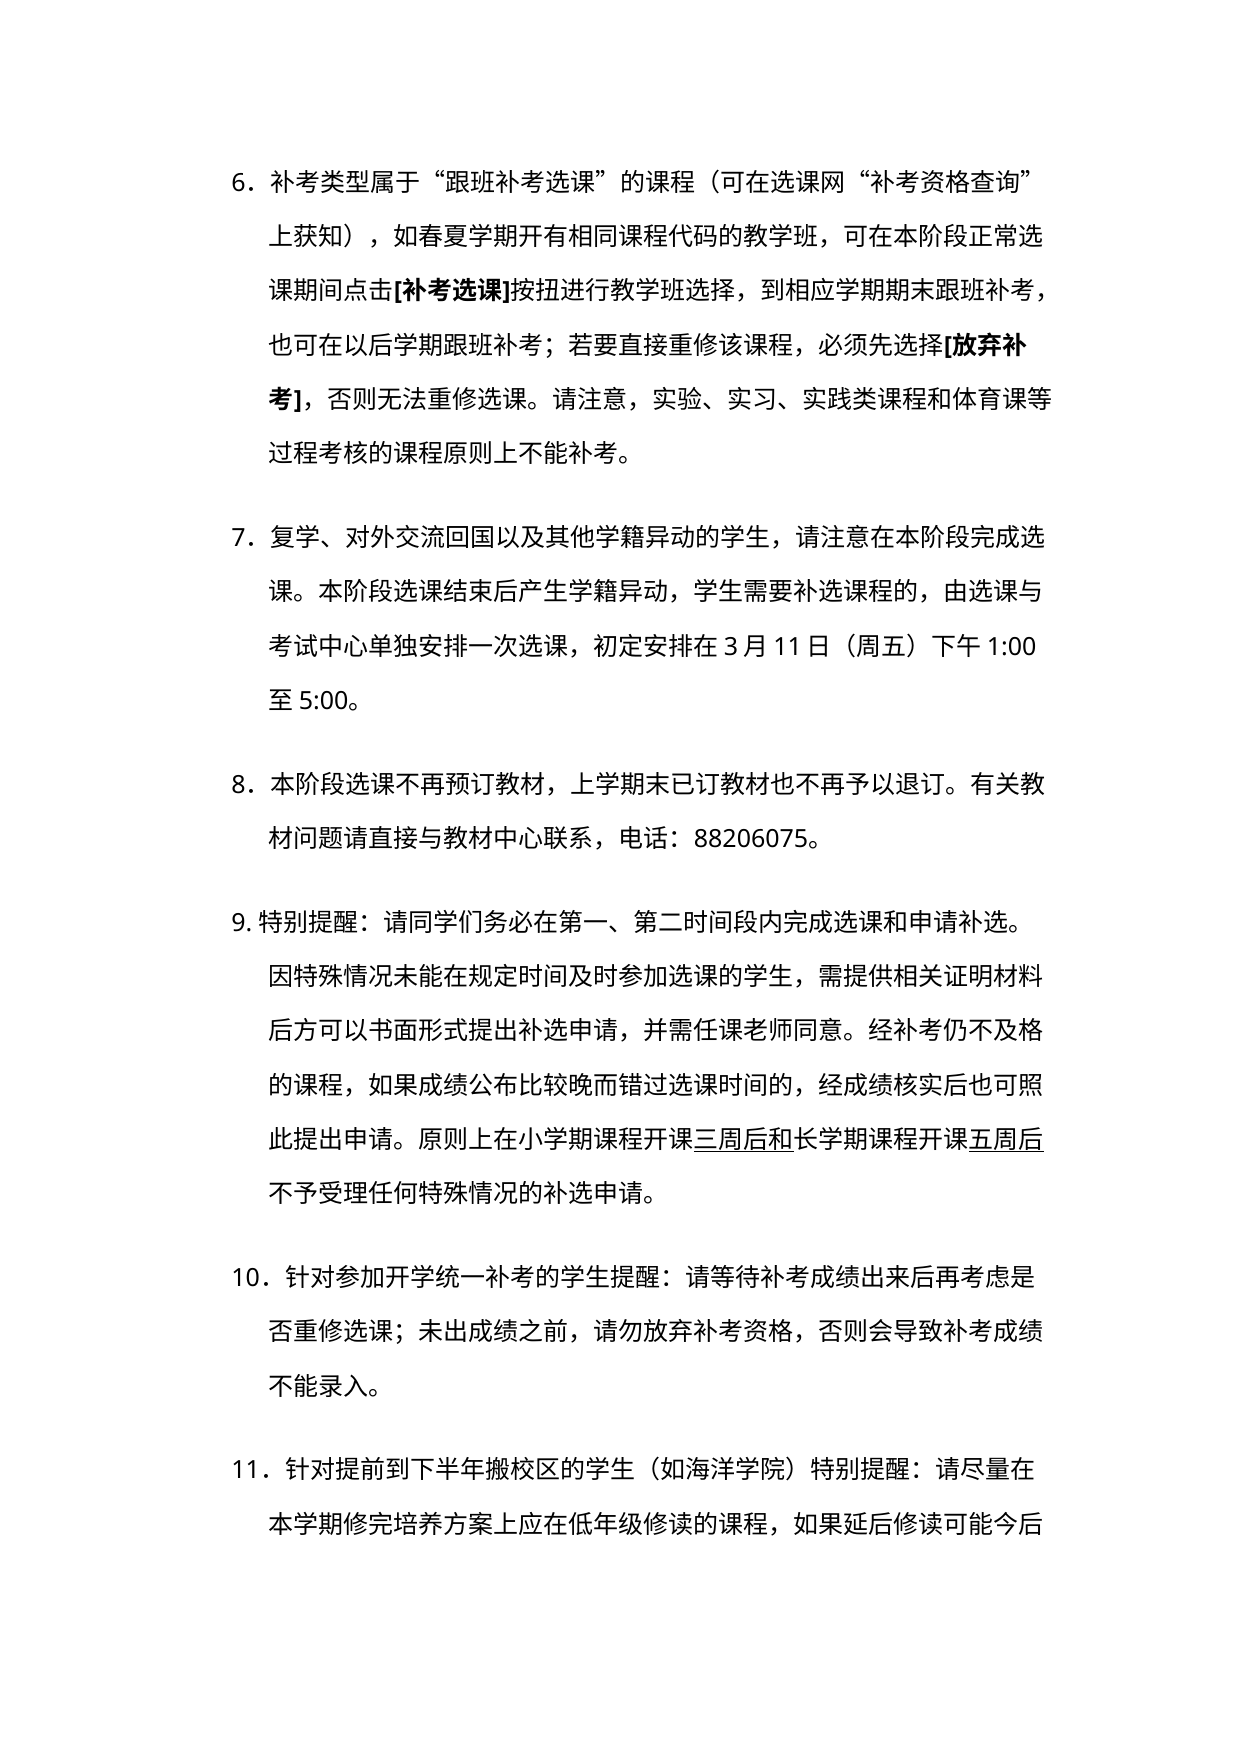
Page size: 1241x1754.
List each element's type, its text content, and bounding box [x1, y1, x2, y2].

text 8．本阶段选课不再预订教材，上学期末已订教材也不再予以退订。有关教材问题请直接与教材中心联系，电话：88206075。 [231, 764, 1053, 855]
text 7．复学、对外交流回国以及其他学籍异动的学生，请注意在本阶段完成选课。本阶段选课结束后产生学籍异动，学生需要补选课程的，由选课与考试中心单独安排一次选课，初定安排在3月11日（周五）下午1:00至5:00。 [231, 517, 1053, 717]
text 10．针对参加开学统一补考的学生提醒：请等待补考成绩出来后再考虑是否重修选课；未出成绩之前，请勿放弃补考资格，否则会导致补考成绩不能录入。 [231, 1257, 1053, 1402]
text 9. 特别提醒：请同学们务必在第一、第二时间段内完成选课和申请补选。因特殊情况未能在规定时间及时参加选课的学生，需提供相关证明材料后方可以书面形式提出补选申请，并需任课老师同意。经补考仍不及格的课程，如果成绩公布比较晚而错过选课时间的，经成绩核实后也可照此提出申请。原则上在小学期课程开课三周后和长学期课程开课五周后不予受理任何特殊情况的补选申请。 [231, 902, 1053, 1210]
text 6．补考类型属于“跟班补考选课”的课程（可在选课网“补考资格查询”上获知），如春夏学期开有相同课程代码的教学班，可在本阶段正常选课期间点击[补考选课]按扭进行教学班选择，到相应学期期末跟班补考，也可在以后学期跟班补考；若要直接重修该课程，必须先选择[放弃补考]，否则无法重修选课。请注意，实验、实习、实践类课程和体育课等过程考核的课程原则上不能补考。 [231, 162, 1053, 470]
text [231, 1450, 1053, 1540]
